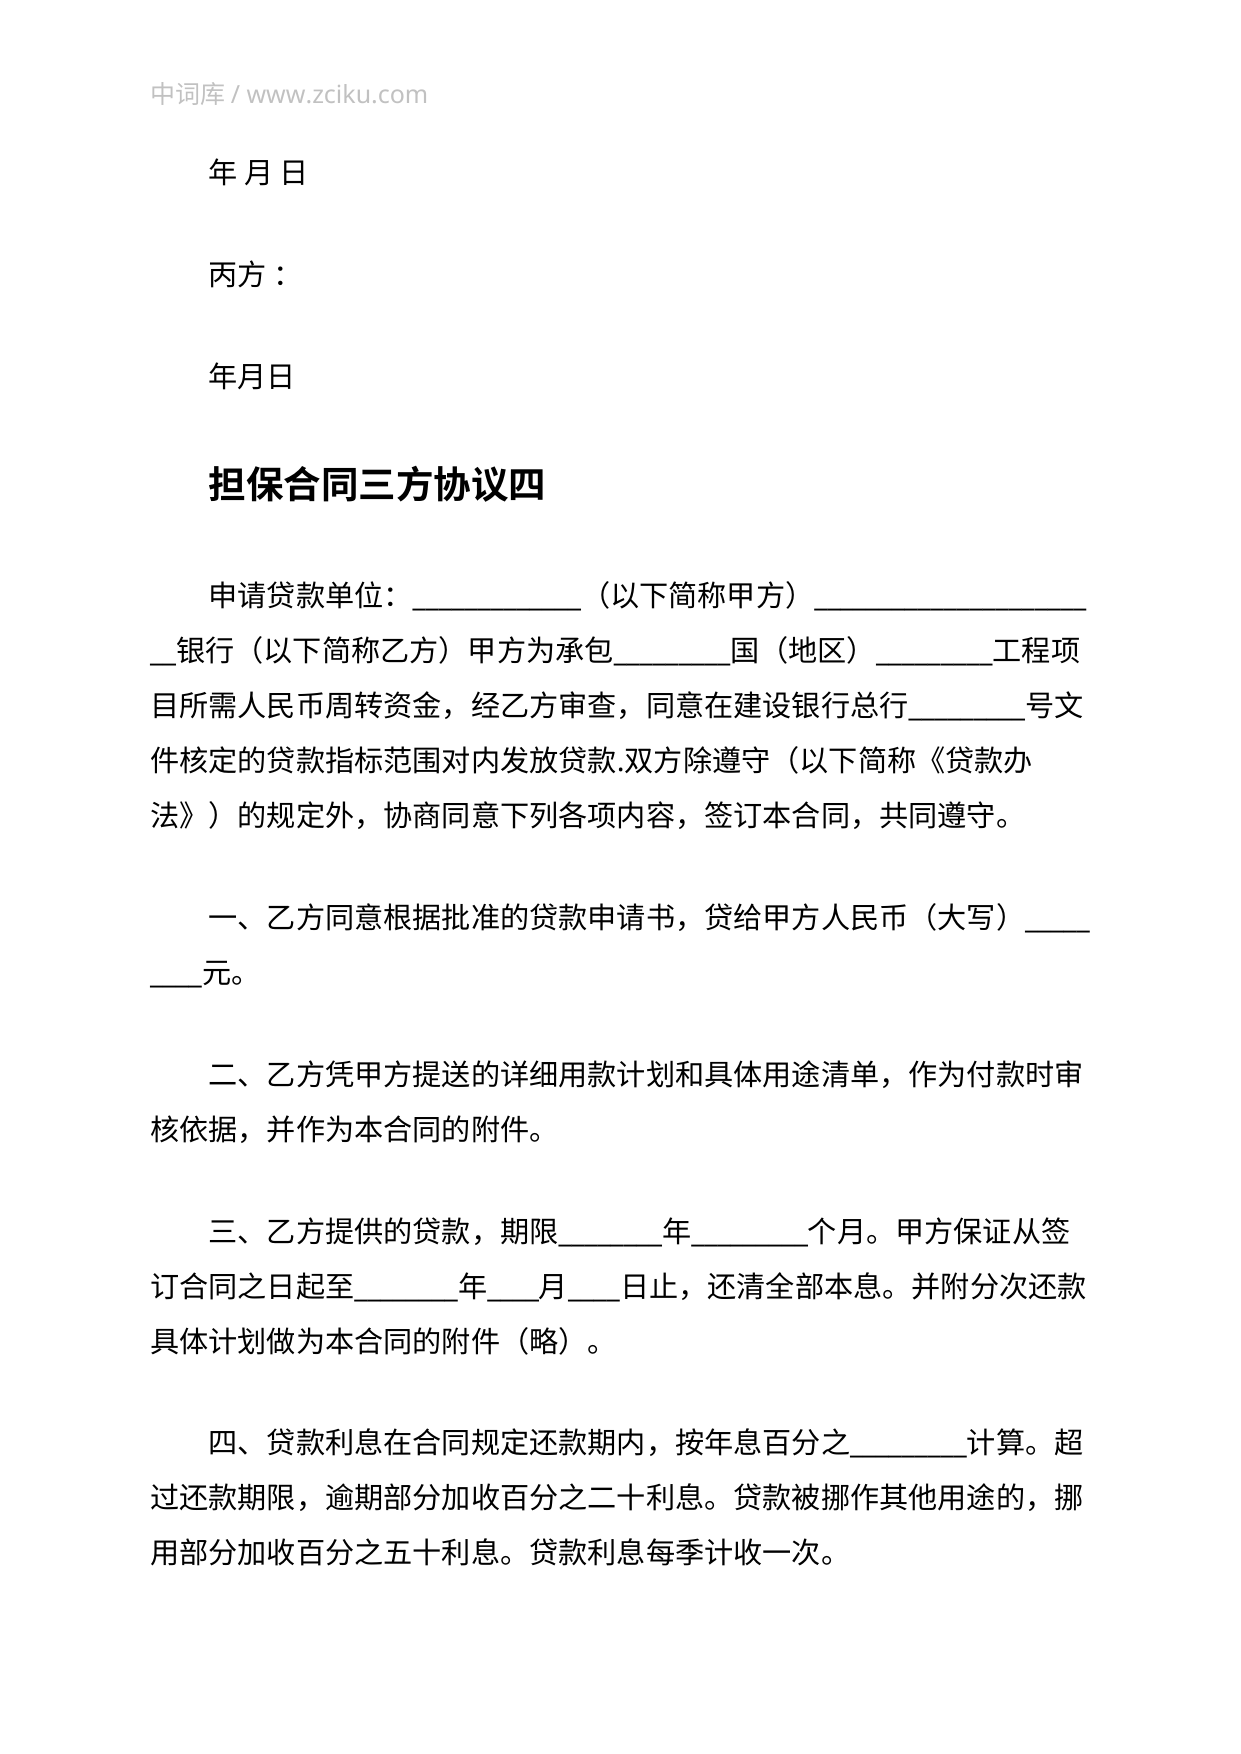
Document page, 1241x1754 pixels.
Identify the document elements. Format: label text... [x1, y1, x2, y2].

text 丙方 ： [150, 252, 1090, 294]
text 二、乙方凭甲方提送的详细用款计划和具体用途清单，作为付款时审核依据，并作为本合同的附件。 [150, 1051, 1090, 1149]
text 年月日 [150, 353, 1090, 396]
text 三、乙方提供的贷款，期限________年_________个月。甲方保证从签订合同之日起至________年____月____日止，还清全部本息。并附分次还款具体计划做为本合同的附件（略）。 [150, 1208, 1090, 1360]
text 一、乙方同意根据批准的贷款申请书，贷给甲方人民币（大写）_________元。 [150, 894, 1090, 992]
text 年 月 日 [150, 150, 1090, 192]
text 申请贷款单位：_____________（以下简称甲方）_______________________银行（以下简称乙方）甲方为承包_________国（地区）_________工程项目所需人民币周转资金，经乙方审查，同意在建设银行总行_________号文件核定的贷款指标范围对内发放贷款.双方除遵守（以下简称《贷款办法》）的规定外，协商同意下列各项内容，签订本合同，共同遵守。 [150, 573, 1090, 835]
text 担保合同三方协议四 [150, 455, 1090, 509]
text 四、贷款利息在合同规定还款期内，按年息百分之_________计算。超过还款期限，逾期部分加收百分之二十利息。贷款被挪作其他用途的，挪用部分加收百分之五十利息。贷款利息每季计收一次。 [150, 1420, 1090, 1572]
